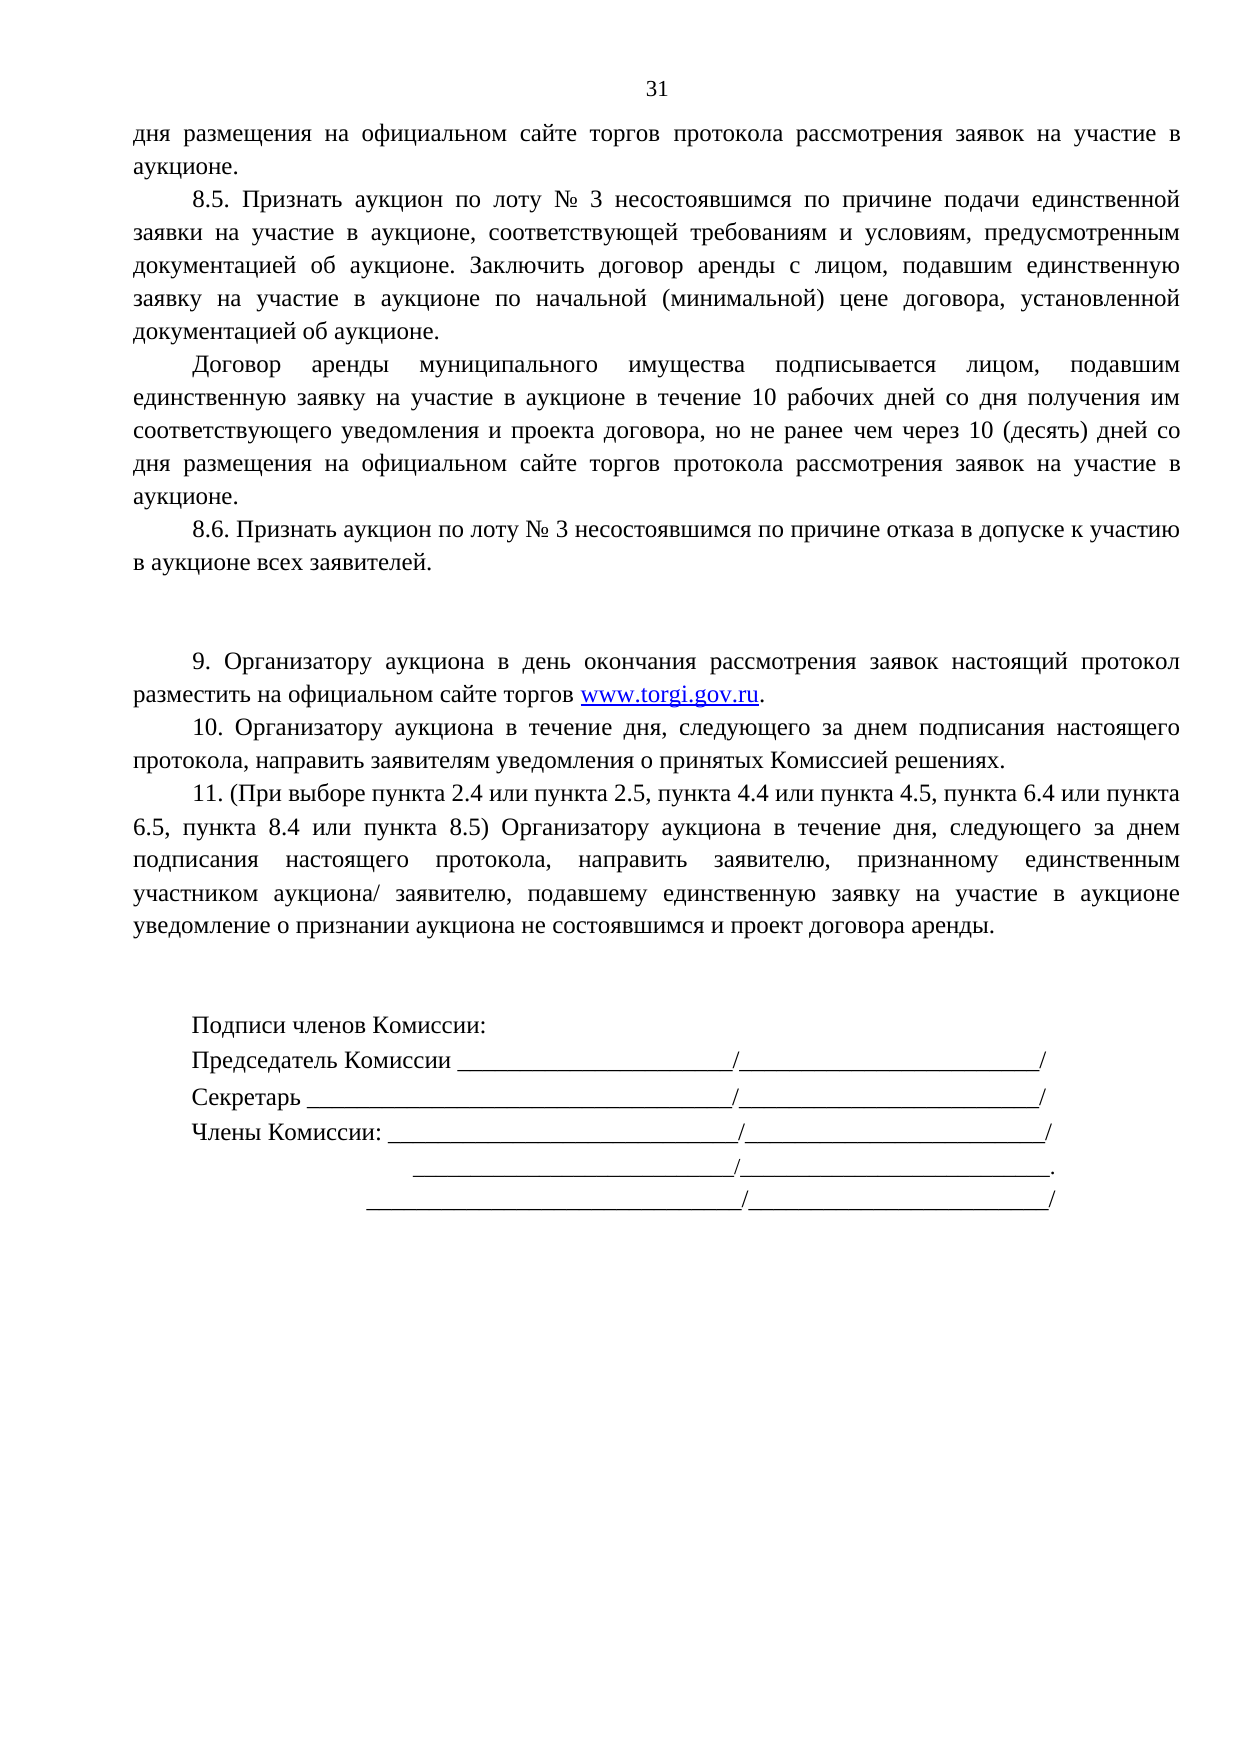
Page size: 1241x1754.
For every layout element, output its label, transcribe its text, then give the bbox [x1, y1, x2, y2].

text 8.6. Признать аукцион по лоту № 3 несостоявшимся по причине отказа в допуске к участию в аукционе всех заявителей. [133, 514, 1181, 576]
text ____________________________/___________________________. [133, 1153, 1181, 1180]
text ______________________________/________________________/ [133, 1184, 1181, 1212]
text Подписи членов Комиссии: [133, 1010, 1181, 1038]
text Члены Комиссии: ____________________________/________________________/ [133, 1117, 1181, 1146]
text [133, 118, 1181, 180]
text 11. (При выборе пункта 2.4 или пункта 2.5, пункта 4.4 или пункта 4.5, пункта 6.4 или пункта 6.5, пункта 8.4 или пункта 8.5) Организатору аукциона в течение дня, следующего за днем подписания настоящего протокола, направить заявителю, признанному единственным участником аукциона/ заявителю, подавшему единственную заявку на участие в аукционе уведомление о признании аукциона не состоявшимся и проект договора аренды. [133, 778, 1181, 939]
text Договор аренды муниципального имущества подписывается лицом, подавшим единственную заявку на участие в аукционе в течение 10 рабочих дней со дня получения им соответствующего уведомления и проекта договора, но не ранее чем через 10 (десять) дней со дня размещения на официальном сайте торгов протокола рассмотрения заявок на участие в аукционе. [133, 349, 1181, 510]
text Председатель Комиссии ______________________/________________________/ [133, 1046, 1181, 1074]
text 9. Организатору аукциона в день окончания рассмотрения заявок настоящий протокол разместить на официальном сайте торгов www.torgi.gov.ru. [133, 646, 1181, 708]
text Секретарь __________________________________/________________________/ [133, 1082, 1181, 1110]
text 8.5. Признать аукцион по лоту № 3 несостоявшимся по причине подачи единственной заявки на участие в аукционе, соответствующей требованиям и условиям, предусмотренным документацией об аукционе. Заключить договор аренды с лицом, подавшим единственную заявку на участие в аукционе по начальной (минимальной) цене договора, установленной документацией об аукционе. [133, 184, 1181, 345]
text 10. Организатору аукциона в течение дня, следующего за днем подписания настоящего протокола, направить заявителям уведомления о принятых Комиссией решениях. [133, 712, 1181, 774]
